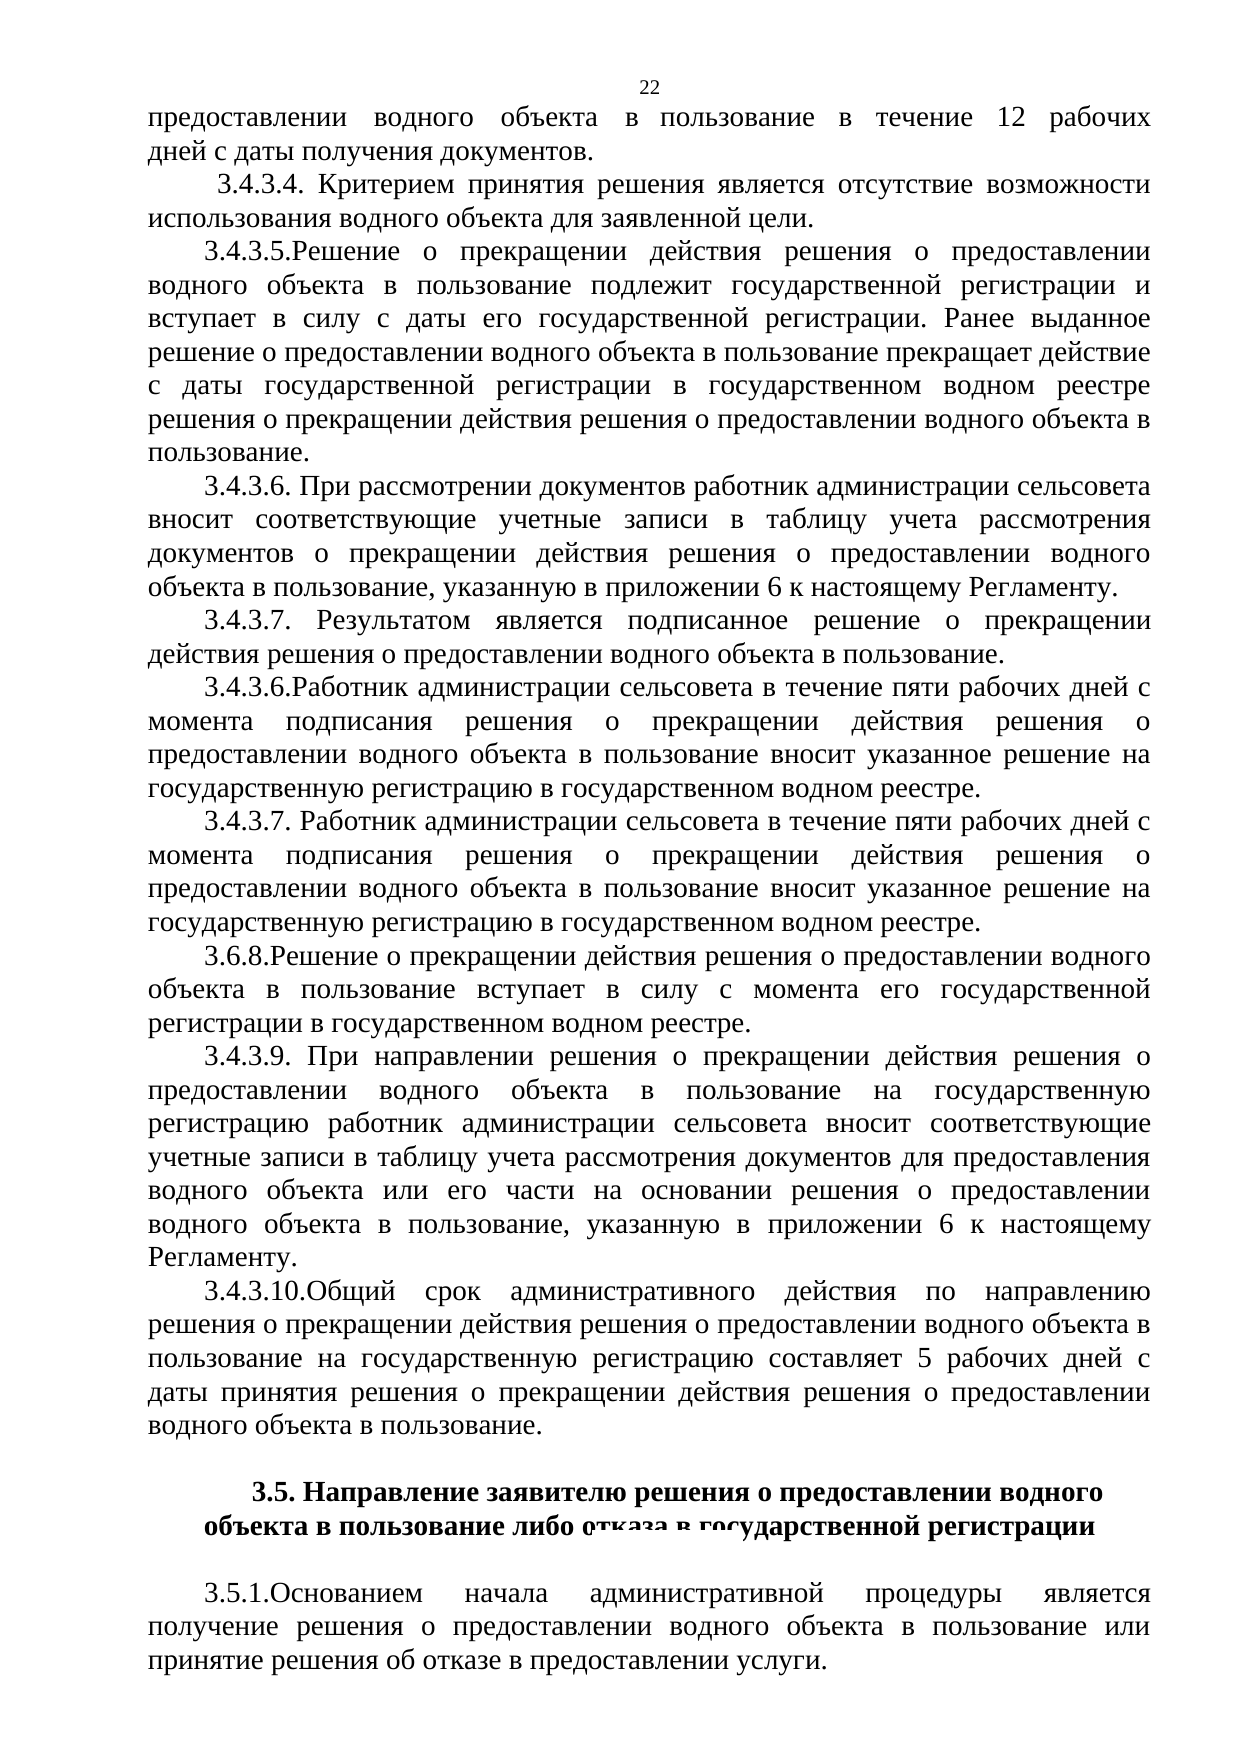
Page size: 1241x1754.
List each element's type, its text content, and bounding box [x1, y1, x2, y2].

text 3.4.3.4. Критерием принятия решения является отсутствие возможности использования водного объекта для заявленной цели. [148, 166, 1152, 233]
text 3.4.3.7. Результатом является подписанное решение о прекращении действия решения о предоставлении водного объекта в пользование. [148, 602, 1152, 669]
text 3.4.3.6. При рассмотрении документов работник администрации сельсовета вносит соответствующие учетные записи в таблицу учета рассмотрения документов о прекращении действия решения о предоставлении водного объекта в пользование, указанную в приложении 6 к настоящему Регламенту. [148, 468, 1152, 602]
text 3.4.3.7. Работник администрации сельсовета в течение пяти рабочих дней с момента подписания решения о прекращении действия решения о предоставлении водного объекта в пользование вносит указанное решение на государственную регистрацию в государственном водном реестре. [148, 803, 1152, 938]
text 3.5.1.Основанием начала административной процедуры является получение решения о предоставлении водного объекта в пользование или принятие решения об отказе в предоставлении услуги. [148, 1575, 1152, 1676]
text 3.4.3.9. При направлении решения о прекращении действия решения о предоставлении водного объекта в пользование на государственную регистрацию работник администрации сельсовета вносит соответствующие учетные записи в таблицу учета рассмотрения документов для предоставления водного объекта или его части на основании решения о предоставлении водного объекта в пользование, указанную в приложении 6 к настоящему Регламенту. [148, 1038, 1152, 1273]
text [148, 99, 1152, 166]
text 3.4.3.5.Решение о прекращении действия решения о предоставлении водного объекта в пользование подлежит государственной регистрации и вступает в силу с даты его государственной регистрации. Ранее выданное решение о предоставлении водного объекта в пользование прекращает действие с даты государственной регистрации в государственном водном реестре решения о прекращении действия решения о предоставлении водного объекта в пользование. [148, 233, 1152, 468]
text 3.4.3.10.Общий срок административного действия по направлению решения о прекращении действия решения о предоставлении водного объекта в пользование на государственную регистрацию составляет 5 рабочих дней с даты принятия решения о прекращении действия решения о предоставлении водного объекта в пользование. [148, 1273, 1152, 1441]
text 3.6.8.Решение о прекращении действия решения о предоставлении водного объекта в пользование вступает в силу с момента его государственной регистрации в государственном водном реестре. [148, 938, 1152, 1038]
text 3.4.3.6.Работник администрации сельсовета в течение пяти рабочих дней с момента подписания решения о прекращении действия решения о предоставлении водного объекта в пользование вносит указанное решение на государственную регистрацию в государственном водном реестре. [148, 669, 1152, 803]
text 3.5. Направление заявителю решения о предоставлении водного объекта в пользование либо отказа в государственной регистрации [148, 1474, 1152, 1541]
